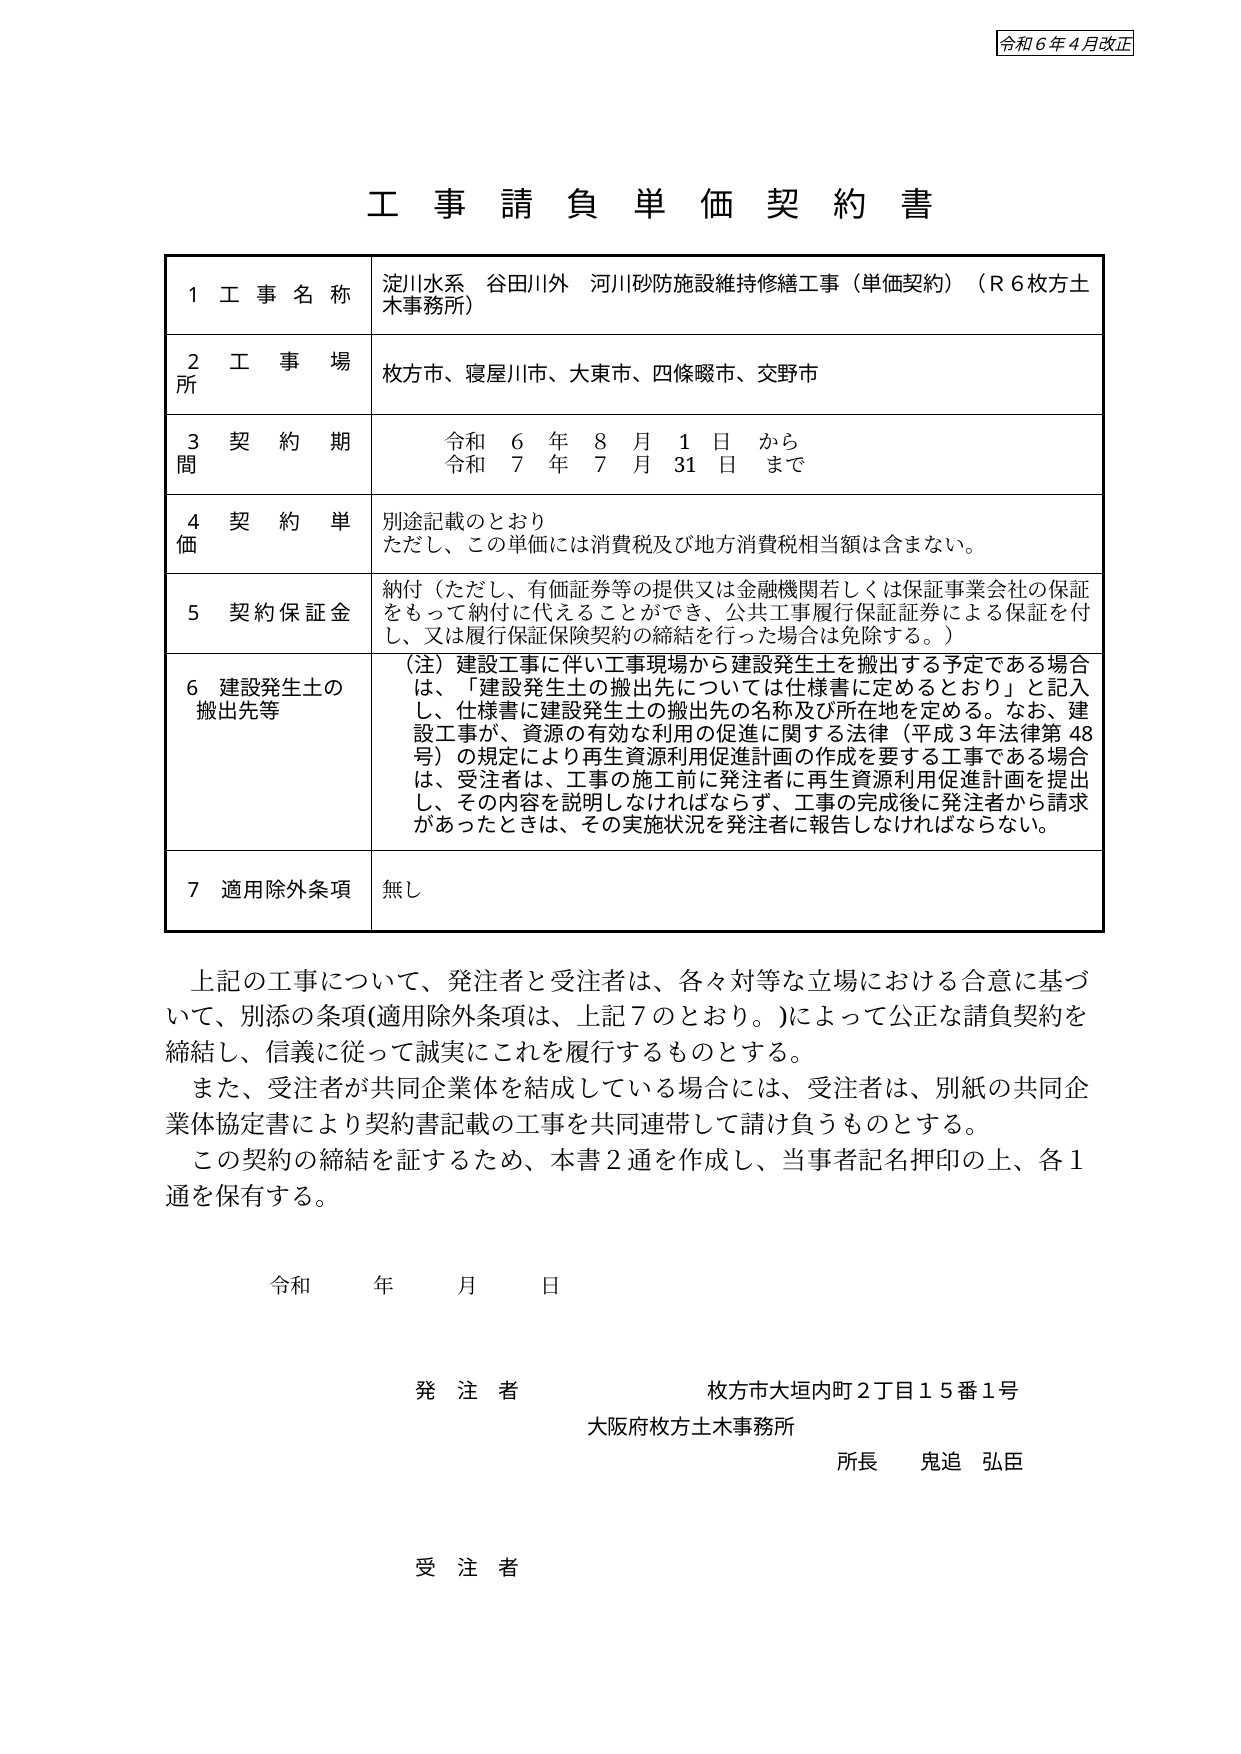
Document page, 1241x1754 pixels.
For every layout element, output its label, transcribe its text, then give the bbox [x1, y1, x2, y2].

table_cell 2 工 事 場 所 [167, 335, 371, 414]
table_cell 別途記載のとおり ただし、この単価には消費税及び地方消費税相当額は含まない。 [372, 495, 1102, 573]
text この契約の締結を証するため、本書２通を作成し、当事者記名押印の上、各１通を保有する｡ [165, 1141, 1090, 1213]
table_cell 令和 ６ 年 ８ 月 1 日 から 令和 ７ 年 ７ 月 31 日 まで [372, 415, 1102, 493]
text 発 注 者 枚方市大垣内町２丁目１５番１号 [165, 1370, 1134, 1406]
table_cell 5 契約保証金 [167, 574, 371, 653]
text 令和 年 月 日 [165, 1270, 1134, 1299]
table_cell 3 契 約 期 間 [167, 415, 371, 493]
text 工 事 請 負 単 価 契 約 書 [165, 177, 1134, 226]
text また、受注者が共同企業体を結成している場合には、受注者は、別紙の共同企業体協定書により契約書記載の工事を共同連帯して請け負うものとする。 [165, 1069, 1090, 1141]
table_cell 枚方市、寝屋川市、大東市、四條畷市、交野市 [372, 335, 1102, 414]
table_cell 無し [372, 851, 1102, 929]
table_header 淀川水系 谷田川外 河川砂防施設維持修繕工事（単価契約）（Ｒ６枚方土木事務所） [372, 257, 1102, 334]
table_cell 7 適用除外条項 [167, 851, 371, 929]
text 大阪府枚方土木事務所 [165, 1406, 1134, 1441]
table_header 1工事名称 [167, 257, 371, 334]
table_cell 納付（ただし、有価証券等の提供又は金融機関若しくは保証事業会社の保証をもって納付に代えることができ、公共工事履行保証証券による保証を付し、又は履行保証保険契約の締結を行った場合は免除する。） [372, 574, 1102, 653]
text 所長 鬼追 弘臣 [165, 1441, 1134, 1477]
table_cell 6 建設発生土の搬出先等 [167, 654, 371, 850]
table_cell 4 契 約 単 価 [167, 495, 371, 573]
text 受 注 者 [165, 1547, 1134, 1583]
text 上記の工事について、発注者と受注者は、各々対等な立場における合意に基づいて、別添の条項(適用除外条項は、上記７のとおり。)によって公正な請負契約を締結し、信義に従って誠実にこれを履行するものとする｡ [165, 961, 1090, 1069]
table_cell （注）建設工事に伴い工事現場から建設発生土を搬出する予定である場合は、「建設発生土の搬出先については仕様書に定めるとおり」と記入し、仕様書に建設発生土の搬出先の名称及び所在地を定める。なお、建設工事が、資源の有効な利用の促進に関する法律（平成３年法律第48号）の規定により再生資源利用促進計画の作成を要する工事である場合は、受注者は、工事の施工前に発注者に再生資源利用促進計画を提出し、その内容を説明しなければならず、工事の完成後に発注者から請求があったときは、その実施状況を発注者に報告しなければならない。 [372, 654, 1102, 850]
